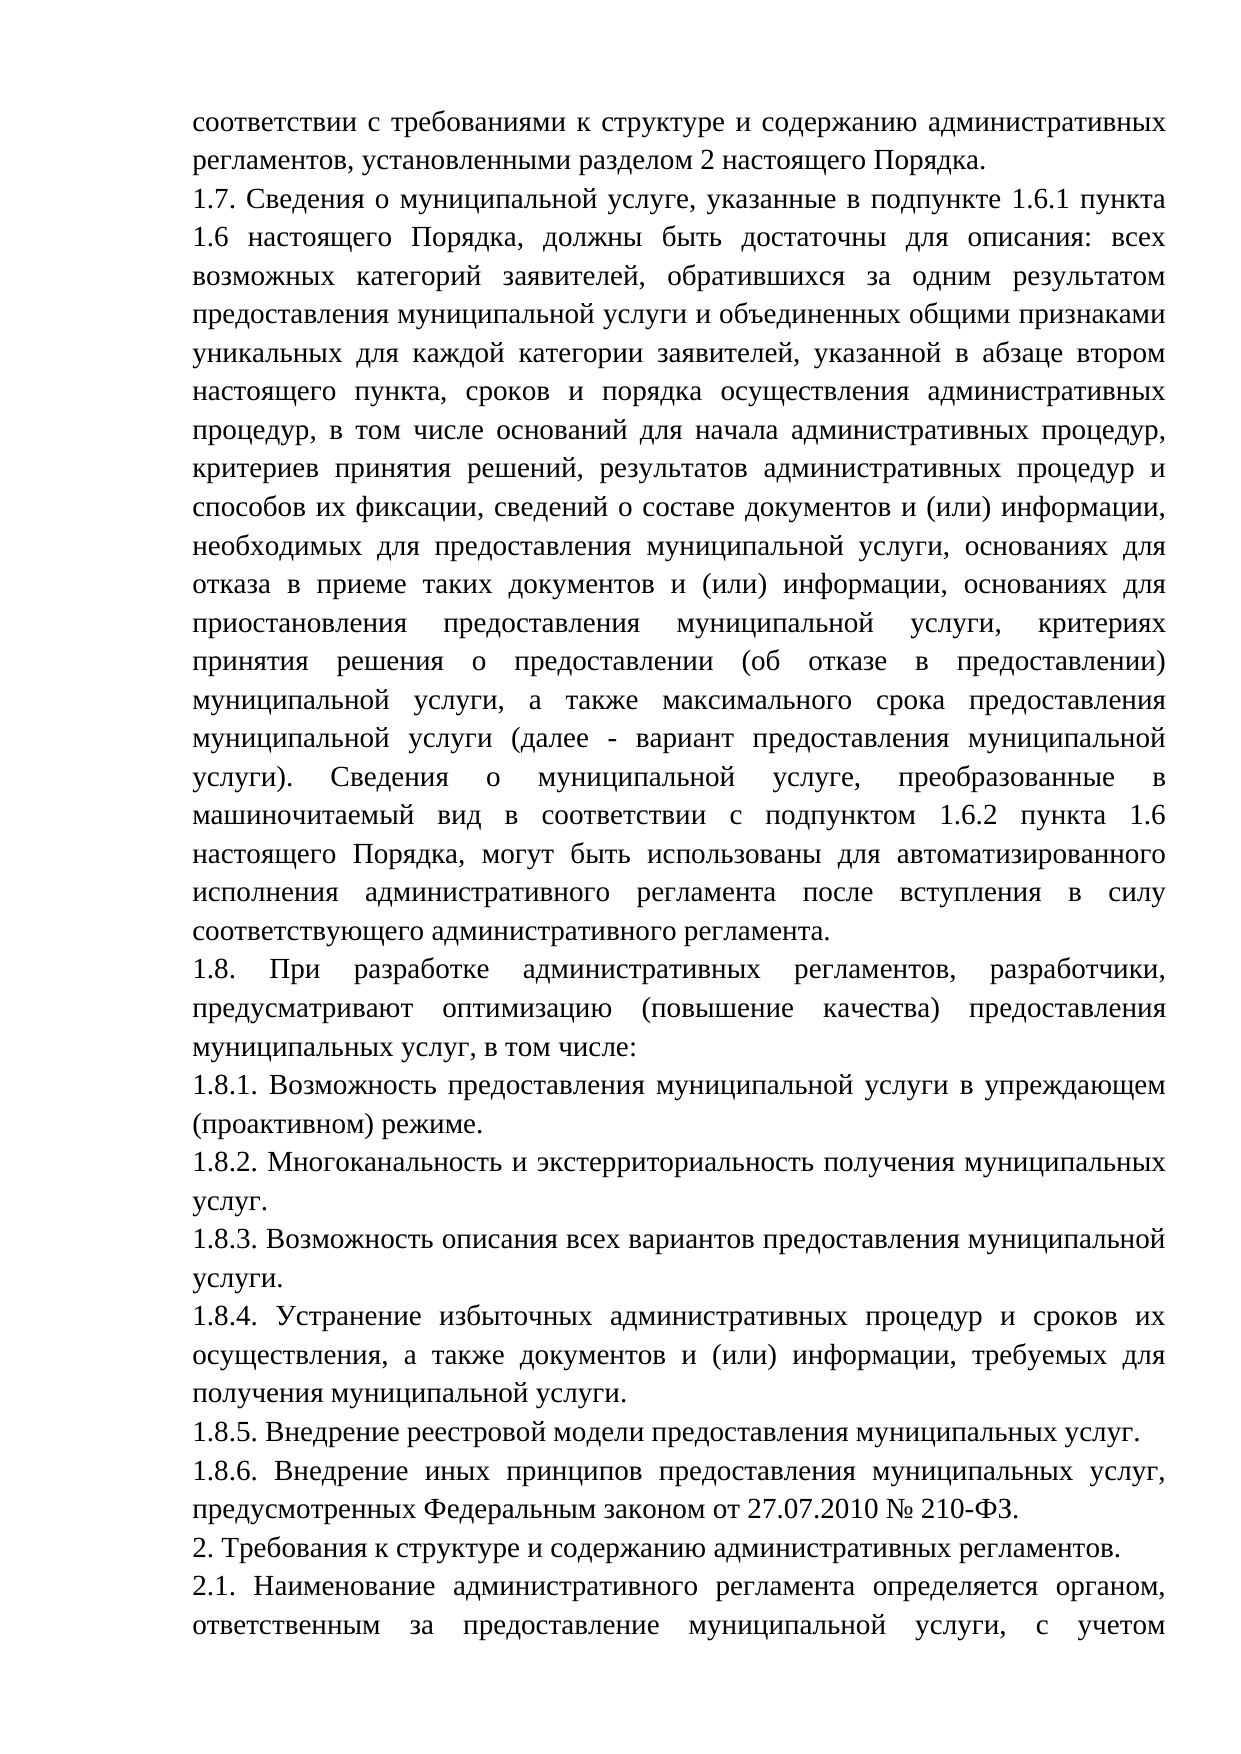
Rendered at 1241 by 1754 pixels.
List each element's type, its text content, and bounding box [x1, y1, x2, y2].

text 1.8.6. Внедрение иных принципов предоставления муниципальных услуг, предусмотренных Федеральным законом от 27.07.2010 № 210-ФЗ. [192, 1453, 1167, 1525]
text 2. Требования к структуре и содержанию административных регламентов. [192, 1530, 1167, 1563]
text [192, 104, 1167, 176]
text 1.7. Сведения о муниципальной услуге, указанные в подпункте 1.6.1 пункта 1.6 настоящего Порядка, должны быть достаточны для описания: всех возможных категорий заявителей, обратившихся за одним результатом предоставления муниципальной услуги и объединенных общими признаками уникальных для каждой категории заявителей, указанной в абзаце втором настоящего пункта, сроков и порядка осуществления административных процедур, в том числе оснований для начала административных процедур, критериев принятия решений, результатов административных процедур и способов их фиксации, сведений о составе документов и (или) информации, необходимых для предоставления муниципальной услуги, основаниях для отказа в приеме таких документов и (или) информации, основаниях для приостановления предоставления муниципальной услуги, критериях принятия решения о предоставлении (об отказе в предоставлении) муниципальной услуги, а также максимального срока предоставления муниципальной услуги (далее - вариант предоставления муниципальной услуги). Сведения о муниципальной услуге, преобразованные в машиночитаемый вид в соответствии с подпунктом 1.6.2 пункта 1.6 настоящего Порядка, могут быть использованы для автоматизированного исполнения административного регламента после вступления в силу соответствующего административного регламента. [192, 181, 1167, 947]
text 1.8. При разработке административных регламентов, разработчики, предусматривают оптимизацию (повышение качества) предоставления муниципальных услуг, в том числе: [192, 952, 1167, 1062]
text 1.8.4. Устранение избыточных административных процедур и сроков их осуществления, а также документов и (или) информации, требуемых для получения муниципальной услуги. [192, 1298, 1167, 1409]
text 1.8.5. Внедрение реестровой модели предоставления муниципальных услуг. [192, 1414, 1167, 1448]
text 1.8.3. Возможность описания всех вариантов предоставления муниципальной услуги. [192, 1221, 1167, 1293]
text 1.8.1. Возможность предоставления муниципальной услуги в упреждающем (проактивном) режиме. [192, 1067, 1167, 1139]
text 1.8.2. Многоканальность и экстерриториальность получения муниципальных услуг. [192, 1144, 1167, 1216]
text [192, 1568, 1167, 1640]
